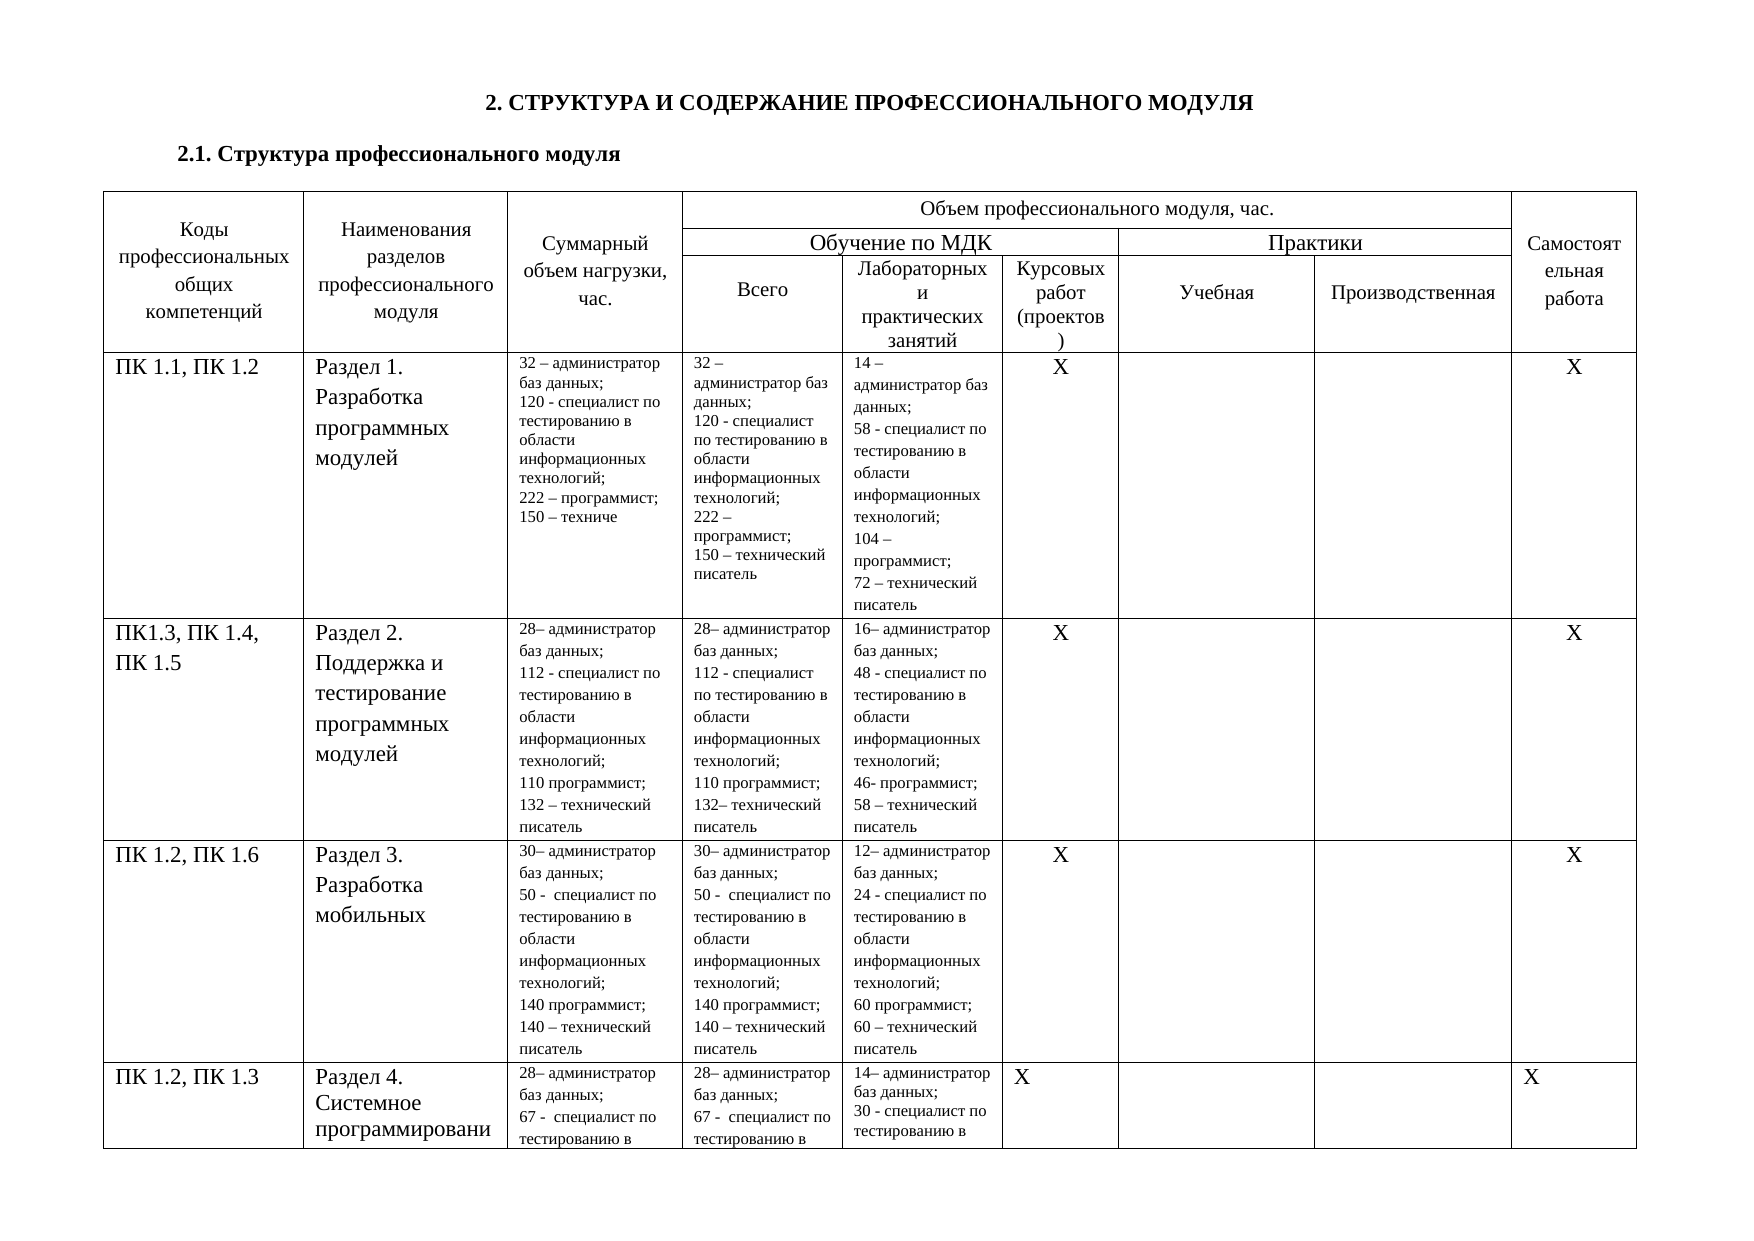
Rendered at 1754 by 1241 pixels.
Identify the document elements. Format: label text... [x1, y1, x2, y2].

table_cell Х [1003, 353, 1118, 618]
table_cell 30– администратор баз данных; 50 - специалист по тестированию в области информационных технологий; 140 программист; 140 – технический писатель [508, 841, 682, 1062]
table_cell Раздел 3. Разработка мобильных [304, 841, 507, 1062]
table_cell [1315, 1063, 1511, 1148]
table_cell Х [1512, 841, 1636, 1062]
table_header Самостоятельная работа [1512, 192, 1636, 352]
table_cell [1119, 1063, 1314, 1148]
table_cell [1315, 841, 1511, 1062]
table_cell [1119, 619, 1314, 840]
table_cell ПК1.3, ПК 1.4, ПК 1.5 [104, 619, 303, 840]
table_cell 16– администратор баз данных; 48 - специалист по тестированию в области информационных технологий; 46- программист; 58 – технический писатель [843, 619, 1002, 840]
table_cell ПК 1.2, ПК 1.3 [104, 1063, 303, 1148]
table_cell Х [1512, 1063, 1636, 1148]
table_cell 30– администратор баз данных; 50 - специалист по тестированию в области информационных технологий; 140 программист; 140 – технический писатель [683, 841, 842, 1062]
table_cell Курсовых работ (проектов) [1003, 256, 1118, 352]
table_cell [1315, 353, 1511, 618]
table_cell [1119, 353, 1314, 618]
text 2. СТРУКТУРА И СОДЕРЖАНИЕ ПРОФЕССИОНАЛЬНОГО МОДУЛЯ [103, 89, 1636, 115]
table_header Коды профессиональных общих компетенций [104, 192, 303, 352]
table_cell ПК 1.2, ПК 1.6 [104, 841, 303, 1062]
table_cell Производственная [1315, 256, 1511, 352]
table_cell Всего [683, 256, 842, 352]
table_cell 28– администратор баз данных; 112 - специалист по тестированию в области информационных технологий; 110 программист; 132 – технический писатель [508, 619, 682, 840]
table_cell Х [1512, 353, 1636, 618]
table_cell [1315, 619, 1511, 840]
table_cell Обучение по МДК [683, 229, 1118, 255]
table_cell 32 – администратор баз данных; 120 - специалист по тестированию в области информационных технологий; 222 – программист; 150 – технический писатель [683, 353, 842, 618]
table_cell 14 – администратор баз данных; 58 - специалист по тестированию в области информационных технологий; 104 – программист; 72 – технический писатель [843, 353, 1002, 618]
table_cell Учебная [1119, 256, 1314, 352]
table_cell Лабораторных и практических занятий [843, 256, 1002, 352]
table_cell Раздел 1. Разработка программных модулей [304, 353, 507, 618]
table_cell 12– администратор баз данных; 24 - специалист по тестированию в области информационных технологий; 60 программист; 60 – технический писатель [843, 841, 1002, 1062]
table_header Наименования разделов профессионального модуля [304, 192, 507, 352]
table_cell [1119, 841, 1314, 1062]
table_cell Х [1003, 619, 1118, 840]
table_cell 28– администратор баз данных; 112 - специалист по тестированию в области информационных технологий; 110 программист; 132– технический писатель [683, 619, 842, 840]
table_cell Х [1512, 619, 1636, 840]
table_header Объем профессионального модуля, час. [683, 192, 1511, 227]
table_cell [304, 1063, 507, 1148]
table_cell Практики [1119, 229, 1511, 255]
table_cell Раздел 2. Поддержка и тестирование программных модулей [304, 619, 507, 840]
table_header Суммарный объем нагрузки, час. [508, 192, 682, 352]
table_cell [683, 1063, 842, 1148]
text 2.1. Структура профессионального модуля [103, 140, 1636, 166]
table_cell ПК 1.1, ПК 1.2 [104, 353, 303, 618]
table_cell 32 – администратор баз данных; 120 - специалист по тестированию в области информационных технологий; 222 – программист; 150 – техниче [508, 353, 682, 618]
table_cell Х [1003, 1063, 1118, 1148]
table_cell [843, 1063, 1002, 1148]
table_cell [508, 1063, 682, 1148]
table_cell Х [1003, 841, 1118, 1062]
